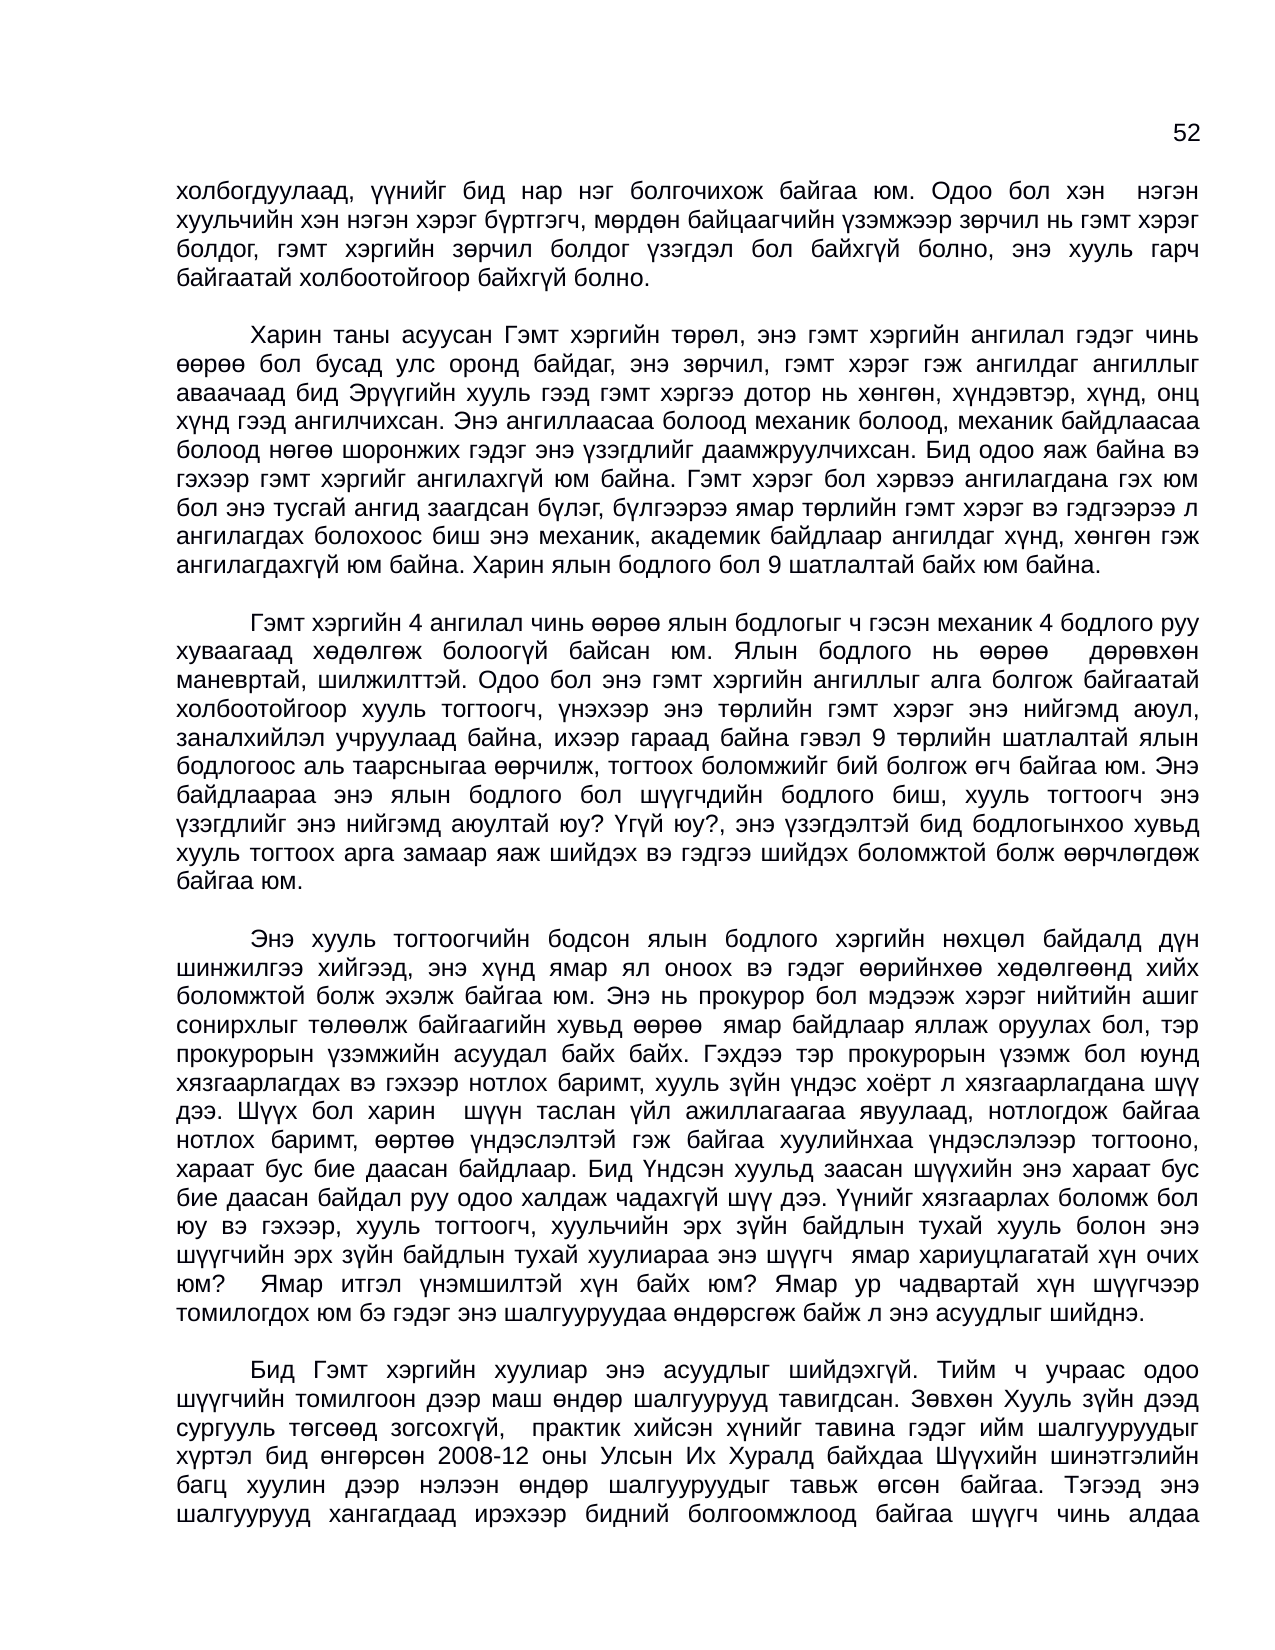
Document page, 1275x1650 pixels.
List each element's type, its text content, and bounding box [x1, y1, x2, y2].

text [176, 1355, 1201, 1528]
text Гэмт хэргийн 4 ангилал чинь өөрөө ялын бодлогыг ч гэсэн механик 4 бодлого руу хуваагаад хөдөлгөж болоогүй байсан юм. Ялын бодлого нь өөрөө дөрөвхөн маневртай, шилжилттэй. Одоо бол энэ гэмт хэргийн ангиллыг алга болгож байгаатай холбоотойгоор хууль тогтоогч, үнэхээр энэ төрлийн гэмт хэрэг энэ нийгэмд аюул, заналхийлэл учруулаад байна, ихээр гараад байна гэвэл 9 төрлийн шатлалтай ялын бодлогоос аль таарсныгаа өөрчилж, тогтоох боломжийг бий болгож өгч байгаа юм. Энэ байдлаараа энэ ялын бодлого бол шүүгчдийн бодлого биш, хууль тогтоогч энэ үзэгдлийг энэ нийгэмд аюултай юу? Үгүй юу?, энэ үзэгдэлтэй бид бодлогынхоо хувьд хууль тогтоох арга замаар яаж шийдэх вэ гэдгээ шийдэх боломжтой болж өөрчлөгдөж байгаа юм. [176, 608, 1201, 895]
text Энэ хууль тогтоогчийн бодсон ялын бодлого хэргийн нөхцөл байдалд дүн шинжилгээ хийгээд, энэ хүнд ямар ял оноох вэ гэдэг өөрийнхөө хөдөлгөөнд хийх боломжтой болж эхэлж байгаа юм. Энэ нь прокурор бол мэдээж хэрэг нийтийн ашиг сонирхлыг төлөөлж байгаагийн хувьд өөрөө ямар байдлаар яллаж оруулах бол, тэр прокурорын үзэмжийн асуудал байх байх. Гэхдээ тэр прокурорын үзэмж бол юунд хязгаарлагдах вэ гэхээр нотлох баримт, хууль зүйн үндэс хоёрт л хязгаарлагдана шүү дээ. Шүүх бол харин шүүн таслан үйл ажиллагаагаа явуулаад, нотлогдож байгаа нотлох баримт, өөртөө үндэслэлтэй гэж байгаа хуулийнхаа үндэслэлээр тогтооно, хараат бус бие даасан байдлаар. Бид Үндсэн хуульд заасан шүүхийн энэ хараат бус бие даасан байдал руу одоо халдаж чадахгүй шүү дээ. Үүнийг хязгаарлах боломж бол юу вэ гэхээр, хууль тогтоогч, хуульчийн эрх зүйн байдлын тухай хууль болон энэ шүүгчийн эрх зүйн байдлын тухай хуулиараа энэ шүүгч ямар хариуцлагатай хүн очих юм? Ямар итгэл үнэмшилтэй хүн байх юм? Ямар ур чадвартай хүн шүүгчээр томилогдох юм бэ гэдэг энэ шалгууруудаа өндөрсгөж байж л энэ асуудлыг шийднэ. [176, 924, 1201, 1326]
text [176, 176, 1201, 291]
text Харин таны асуусан Гэмт хэргийн төрөл, энэ гэмт хэргийн ангилал гэдэг чинь өөрөө бол бусад улс оронд байдаг, энэ зөрчил, гэмт хэрэг гэж ангилдаг ангиллыг аваачаад бид Эрүүгийн хууль гээд гэмт хэргээ дотор нь хөнгөн, хүндэвтэр, хүнд, онц хүнд гээд ангилчихсан. Энэ ангиллаасаа болоод механик болоод, механик байдлаасаа болоод нөгөө шоронжих гэдэг энэ үзэгдлийг даамжруулчихсан. Бид одоо яаж байна вэ гэхээр гэмт хэргийг ангилахгүй юм байна. Гэмт хэрэг бол хэрвээ ангилагдана гэх юм бол энэ тусгай ангид заагдсан бүлэг, бүлгээрээ ямар төрлийн гэмт хэрэг вэ гэдгээрээ л ангилагдах болохоос биш энэ механик, академик байдлаар ангилдаг хүнд, хөнгөн гэж ангилагдахгүй юм байна. Харин ялын бодлого бол 9 шатлалтай байх юм байна. [176, 320, 1201, 579]
